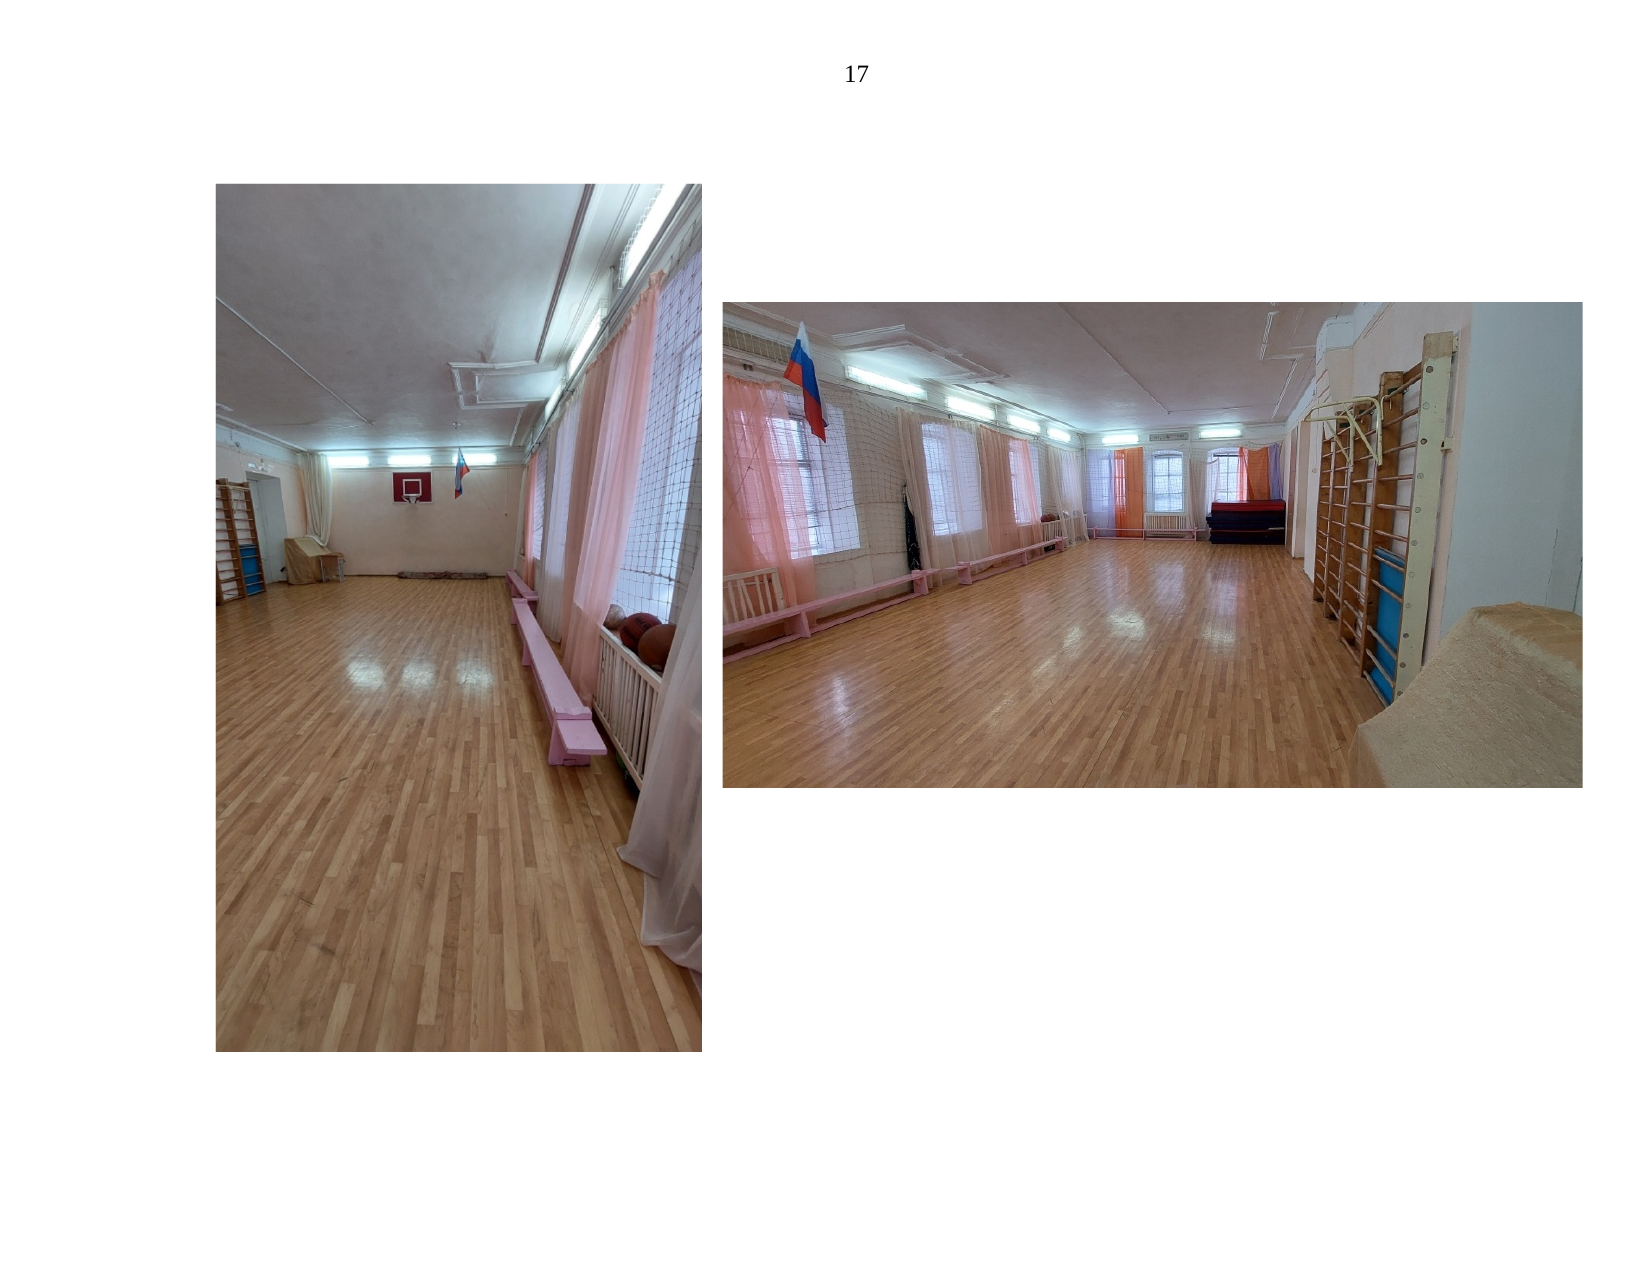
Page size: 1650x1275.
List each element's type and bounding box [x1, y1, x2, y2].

picture [216, 185, 702, 1052]
picture [722, 302, 1583, 788]
